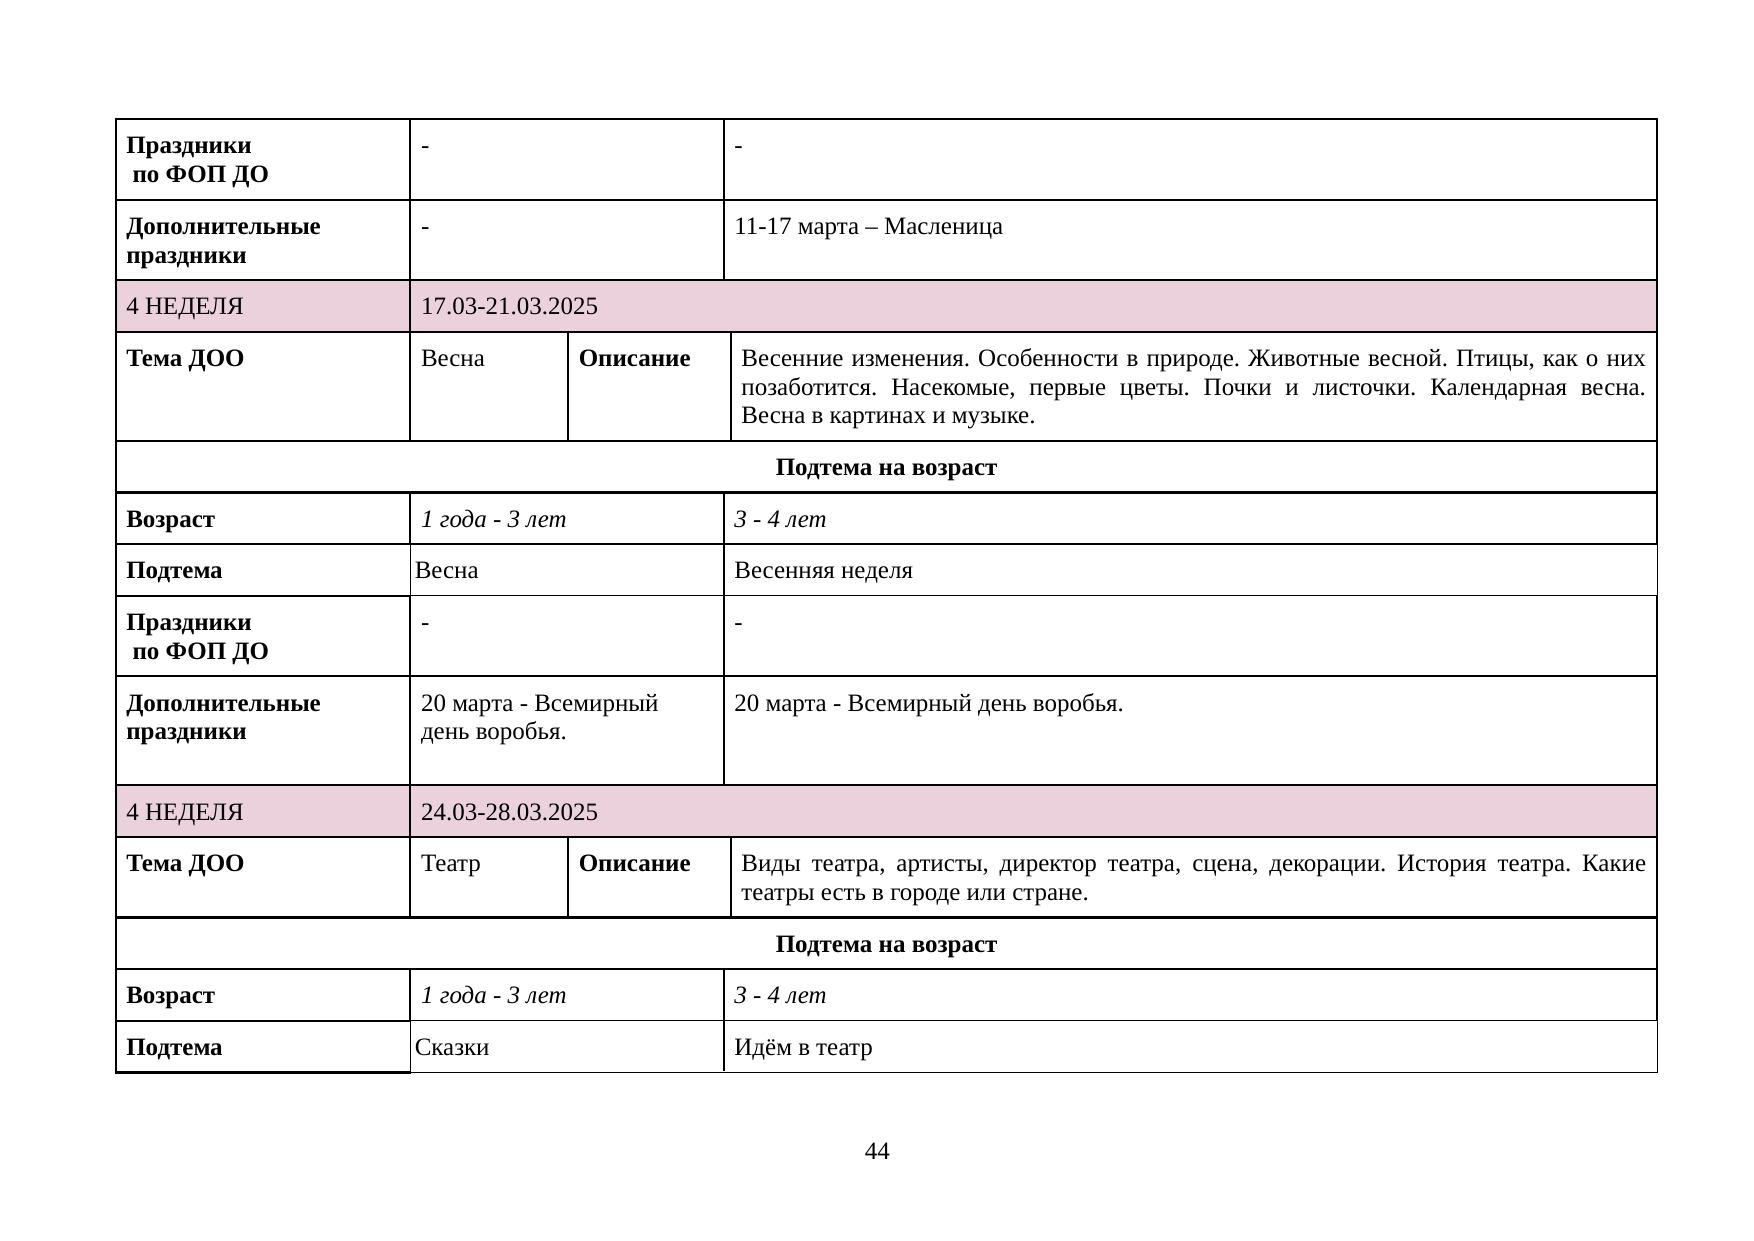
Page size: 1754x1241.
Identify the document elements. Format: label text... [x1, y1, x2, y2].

table_cell Весенняя неделя [725, 545, 1657, 595]
table_cell Идём в театр [725, 1021, 1657, 1071]
table_cell 17.03-21.03.2025 [411, 281, 1656, 331]
table_cell 3 - 4 лет [725, 494, 1656, 543]
table_cell 4 НЕДЕЛЯ [117, 786, 409, 836]
table_cell Подтема [117, 1022, 410, 1071]
table_cell Виды театра, артисты, директор театра, сцена, декорации. История театра. Какие театры есть в городе или стране. [732, 838, 1656, 916]
table_cell Тема ДОО [117, 333, 409, 440]
table_cell 3 - 4 лет [725, 970, 1656, 1020]
table_cell Описание [569, 333, 730, 440]
table_cell Подтема [117, 545, 410, 595]
table_cell Тема ДОО [117, 838, 409, 916]
table_cell Весна [411, 545, 723, 595]
table_cell Возраст [117, 970, 409, 1020]
table_cell 20 марта - Всемирный день воробья. [411, 677, 723, 784]
table_cell Подтема на возраст [117, 442, 1656, 491]
table_cell Описание [569, 838, 730, 916]
table_cell - [411, 201, 723, 279]
table_cell 24.03-28.03.2025 [411, 786, 1656, 836]
table_cell Весна [411, 333, 567, 440]
table_cell - [411, 120, 723, 198]
table_cell Подтема на возраст [117, 919, 1656, 968]
table_cell 20 марта - Всемирный день воробья. [725, 677, 1656, 784]
table_cell Возраст [117, 494, 409, 543]
table_cell 11-17 марта – Масленица [725, 201, 1656, 279]
table_cell Праздники по ФОП ДО [117, 597, 409, 675]
table_cell 4 НЕДЕЛЯ [117, 281, 409, 331]
table_cell Театр [411, 838, 567, 916]
table_cell - [411, 596, 723, 675]
table_cell - [725, 596, 1656, 675]
table_cell 1 года - 3 лет [411, 494, 723, 543]
table_cell - [725, 120, 1656, 198]
table_cell 1 года - 3 лет [411, 970, 723, 1020]
table_cell Дополнительные праздники [117, 677, 409, 784]
table_cell Дополнительные праздники [117, 201, 409, 279]
table_cell Праздники по ФОП ДО [117, 120, 409, 198]
table_cell Сказки [411, 1021, 723, 1071]
table_cell Весенние изменения. Особенности в природе. Животные весной. Птицы, как о них позаботится. Насекомые, первые цветы. Почки и листочки. Календарная весна. Весна в картинах и музыке. [732, 333, 1656, 440]
